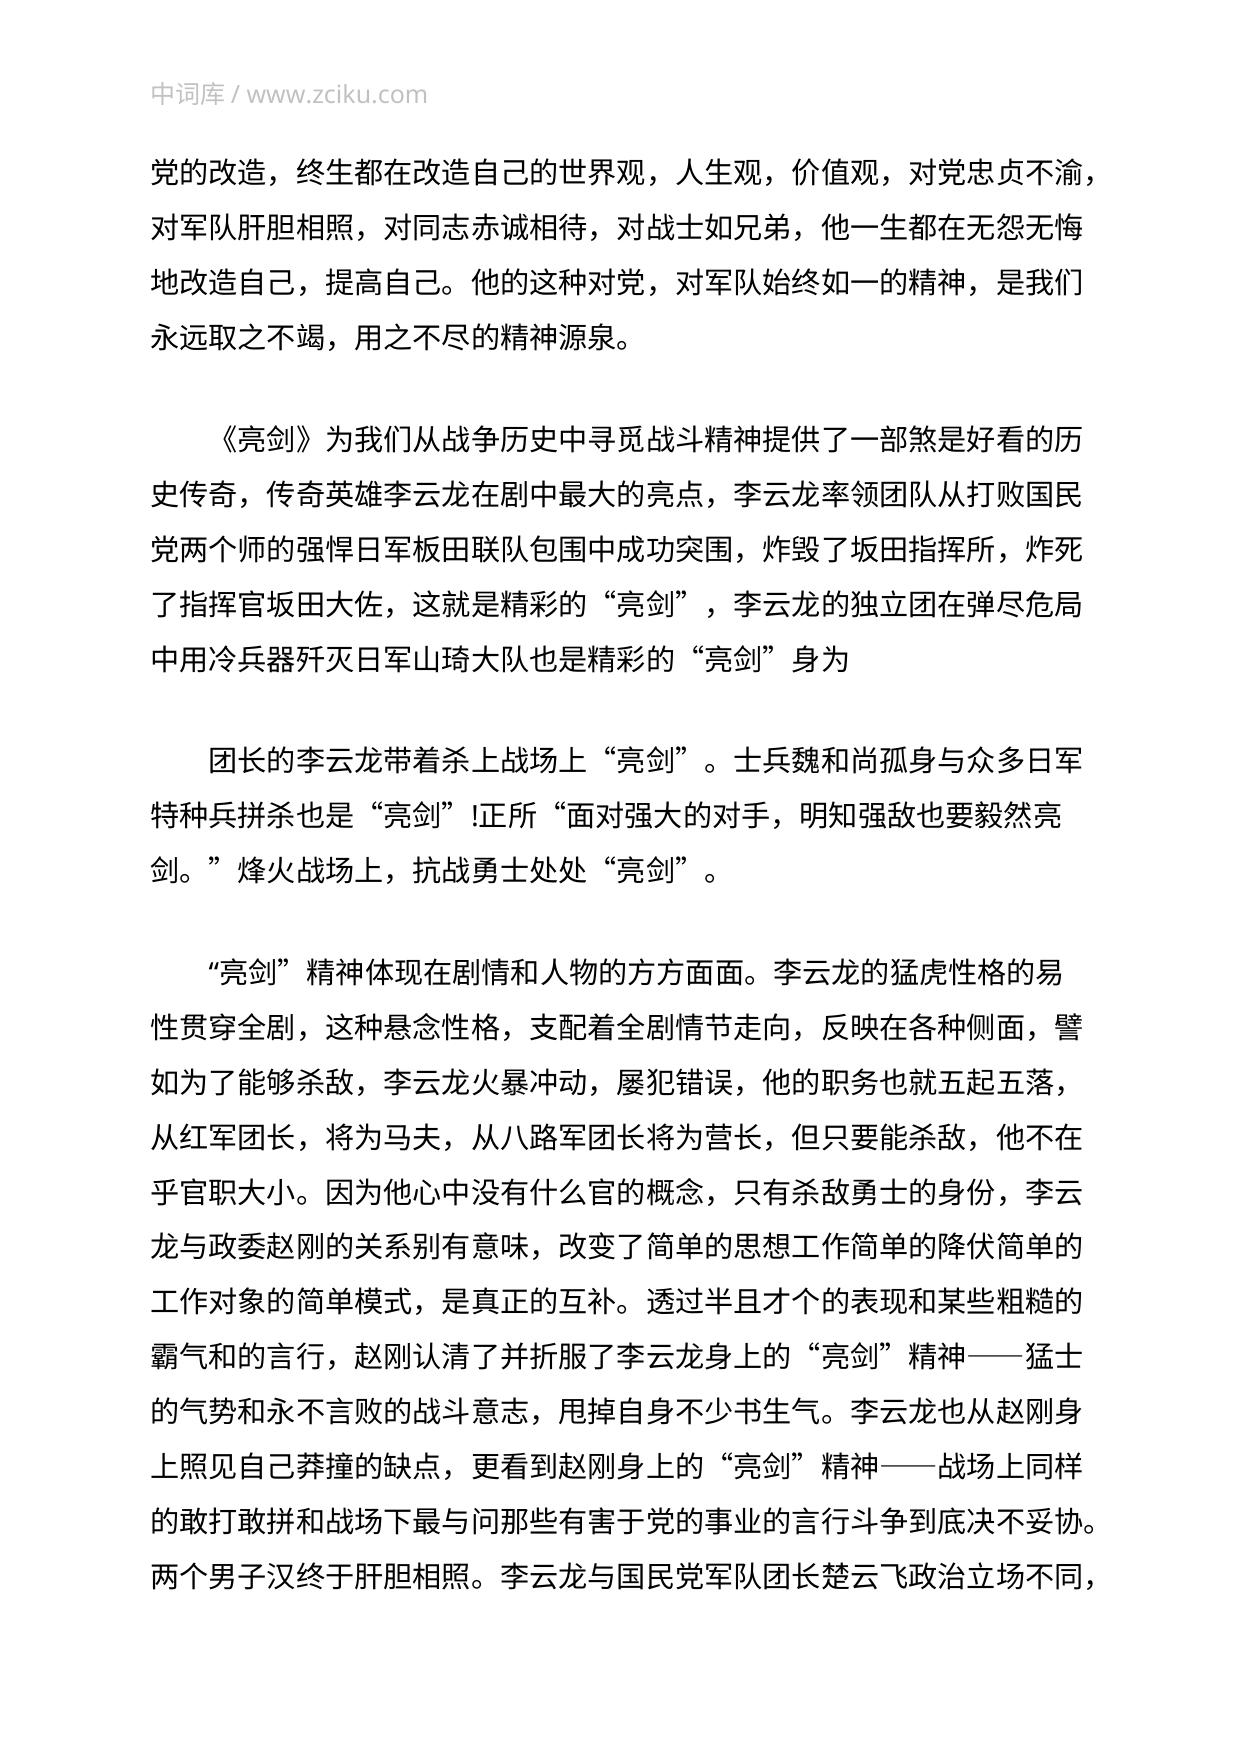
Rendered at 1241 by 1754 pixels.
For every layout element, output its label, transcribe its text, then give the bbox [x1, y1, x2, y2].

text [150, 150, 1090, 357]
text 《亮剑》为我们从战争历史中寻觅战斗精神提供了一部煞是好看的历史传奇，传奇英雄李云龙在剧中最大的亮点，李云龙率领团队从打败国民党两个师的强悍日军板田联队包围中成功突围，炸毁了坂田指挥所，炸死了指挥官坂田大佐，这就是精彩的“亮剑”，李云龙的独立团在弹尽危局中用冷兵器歼灭日军山琦大队也是精彩的“亮剑”身为 [150, 416, 1090, 678]
text 团长的李云龙带着杀上战场上“亮剑”。士兵魏和尚孤身与众多日军特种兵拼杀也是“亮剑”!正所“面对强大的对手，明知强敌也要毅然亮剑。”烽火战场上，抗战勇士处处“亮剑”。 [150, 738, 1090, 890]
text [150, 949, 1090, 1596]
